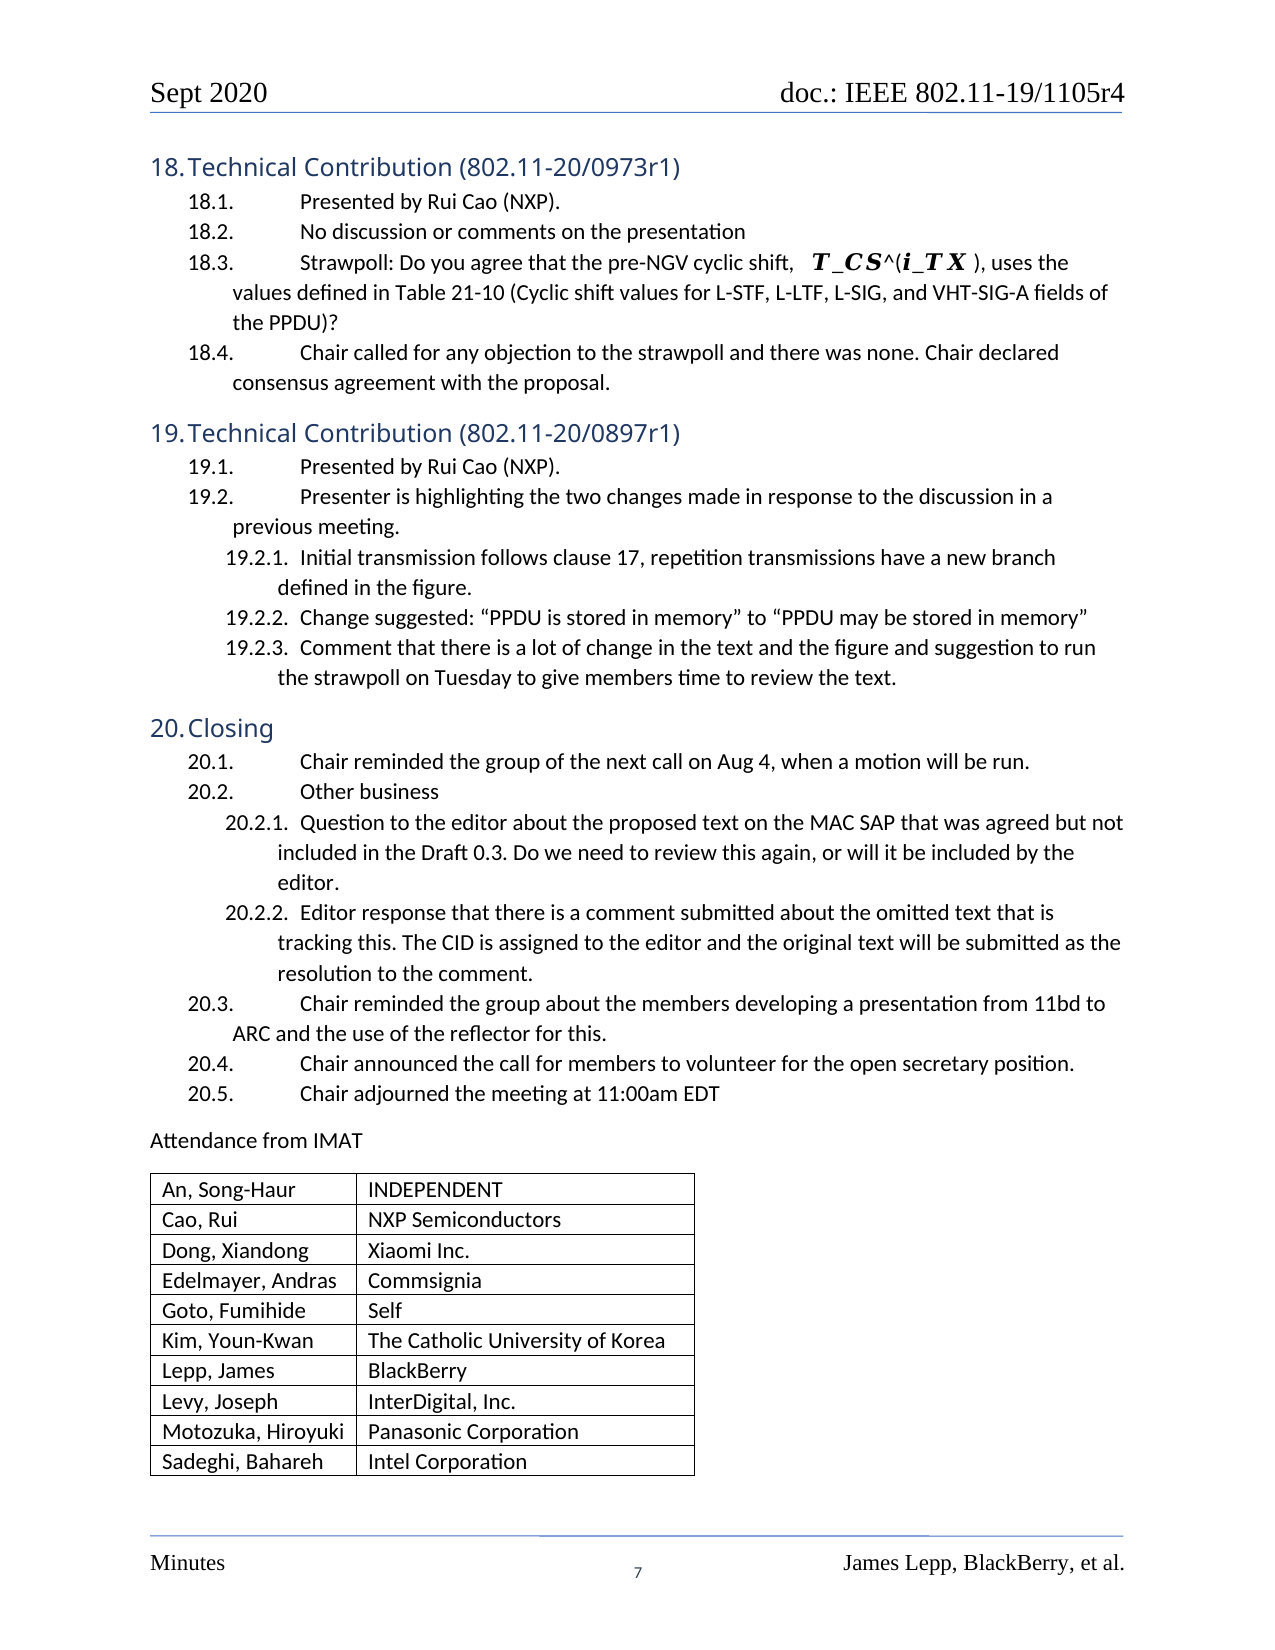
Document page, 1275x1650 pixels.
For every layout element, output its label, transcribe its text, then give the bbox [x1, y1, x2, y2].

table_cell Motozuka, Hiroyuki [151, 1416, 356, 1445]
table_cell Lepp, James [151, 1356, 356, 1385]
table_cell Commsignia [357, 1265, 694, 1294]
table_cell Cao, Rui [151, 1205, 356, 1234]
list Presented by Rui Cao (NXP). [187, 187, 1125, 215]
list Editor response that there is a comment submitted about the omitted text that is tracking this. The CID is assigned to the editor and the original text will be submitted as the resolution to the comment. [225, 898, 1125, 987]
list No discussion or comments on the presentation [187, 217, 1125, 245]
table_cell Edelmayer, Andras [151, 1265, 356, 1294]
list Initial transmission follows clause 17, repetition transmissions have a new branch defined in the figure. [225, 543, 1125, 601]
table_cell Dong, Xiandong [151, 1235, 356, 1264]
subtitle Technical Contribution (802.11-20/0973r1) [150, 150, 1125, 184]
list Chair announced the call for members to volunteer for the open secretary position. [187, 1049, 1125, 1077]
table_cell Levy, Joseph [151, 1386, 356, 1415]
list Comment that there is a lot of change in the text and the figure and suggestion to run the strawpoll on Tuesday to give members time to review the text. [225, 633, 1125, 692]
list Other business [187, 777, 1125, 805]
text Attendance from IMAT [150, 1126, 1125, 1154]
table_cell Kim, Youn-Kwan [151, 1325, 356, 1354]
list Change suggested: “PPDU is stored in memory” to “PPDU may be stored in memory” [225, 603, 1125, 631]
table_cell BlackBerry [357, 1356, 694, 1385]
subtitle Technical Contribution (802.11-20/0897r1) [150, 415, 1125, 449]
table_cell The Catholic University of Korea [357, 1325, 694, 1354]
list Presented by Rui Cao (NXP). [187, 452, 1125, 480]
list Chair reminded the group of the next call on Aug 4, when a motion will be run. [187, 747, 1125, 775]
table_header INDEPENDENT [357, 1174, 694, 1203]
table_cell Sadeghi, Bahareh [151, 1446, 356, 1475]
subtitle Closing [150, 710, 1125, 744]
list Chair adjourned the meeting at 11:00am EDT [187, 1079, 1125, 1107]
table_cell Intel Corporation [357, 1446, 694, 1475]
table_cell NXP Semiconductors [357, 1205, 694, 1234]
list Question to the editor about the proposed text on the MAC SAP that was agreed but not included in the Draft 0.3. Do we need to review this again, or will it be included by the editor. [225, 808, 1125, 896]
list Chair called for any objection to the strawpoll and there was none. Chair declared consensus agreement with the proposal. [187, 338, 1125, 396]
list Chair reminded the group about the members developing a presentation from 11bd to ARC and the use of the reflector for this. [187, 989, 1125, 1047]
list Strawpoll: Do you agree that the pre-NGV cyclic shift, 𝑻_𝑪𝑺^(𝒊_𝑻𝑿 ), uses the values defined in Table 21-10 (Cyclic shift values for L-STF, L-LTF, L-SIG, and VHT-SIG-A fields of the PPDU)? [187, 247, 1125, 336]
table_cell InterDigital, Inc. [357, 1386, 694, 1415]
table_cell Xiaomi Inc. [357, 1235, 694, 1264]
list Presenter is highlighting the two changes made in response to the discussion in a previous meeting. [187, 482, 1125, 541]
table_cell Self [357, 1295, 694, 1324]
table_cell Panasonic Corporation [357, 1416, 694, 1445]
table_cell Goto, Fumihide [151, 1295, 356, 1324]
table_header An, Song-Haur [151, 1174, 356, 1203]
